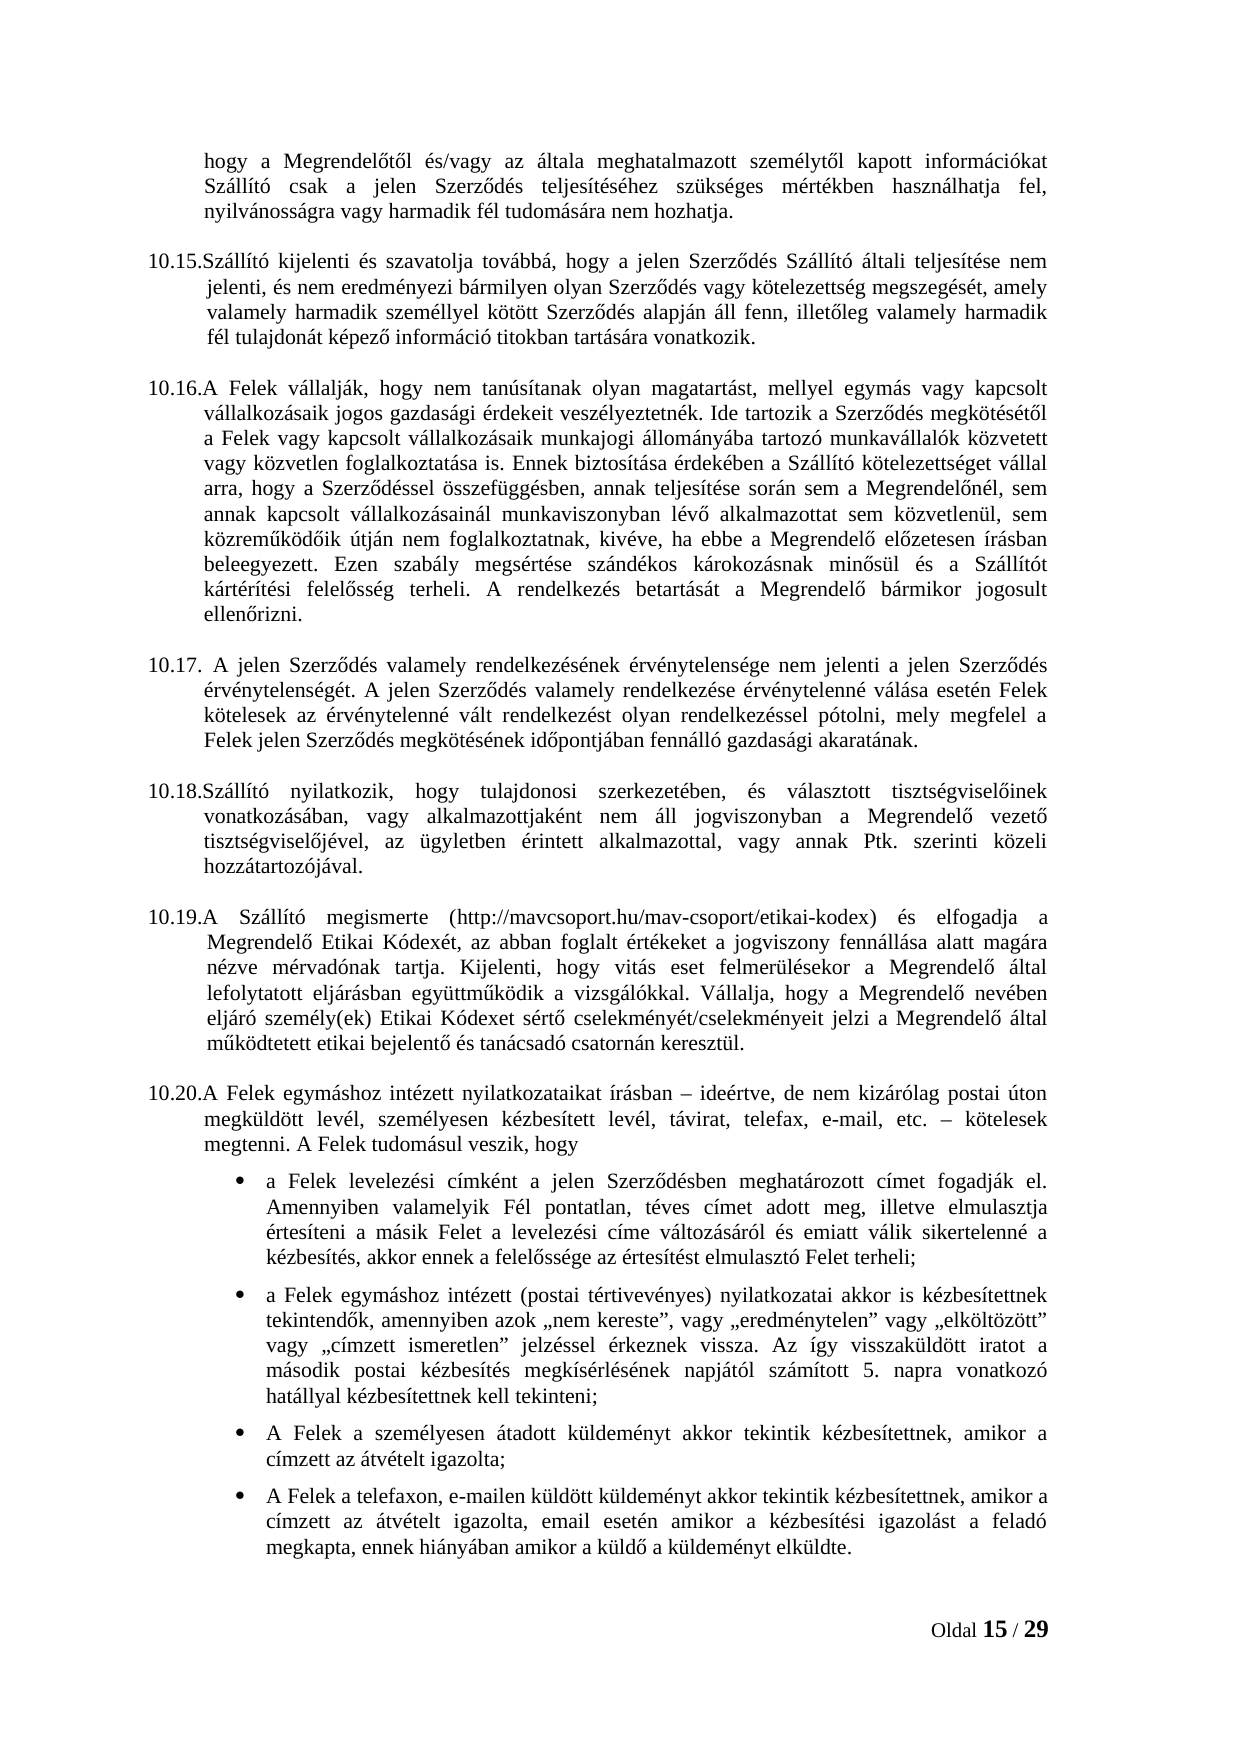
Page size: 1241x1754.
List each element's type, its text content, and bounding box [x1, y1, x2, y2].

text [148, 148, 1048, 223]
list A Felek a telefaxon, e-mailen küldött küldeményt akkor tekintik kézbesítettnek, amikor a címzett az átvételt igazolta, email esetén amikor a kézbesítési igazolást a feladó megkapta, ennek hiányában amikor a küldő a küldeményt elküldte. [236, 1483, 1048, 1559]
list A Felek a személyesen átadott küldeményt akkor tekintik kézbesítettnek, amikor a címzett az átvételt igazolta; [236, 1420, 1048, 1471]
text 10.20.A Felek egymáshoz intézett nyilatkozataikat írásban – ideértve, de nem kizárólag postai úton megküldött levél, személyesen kézbesített levél, távirat, telefax, e-mail, etc. – kötelesek megtenni. A Felek tudomásul veszik, hogy [148, 1080, 1048, 1156]
text 10.15.Szállító kijelenti és szavatolja továbbá, hogy a jelen Szerződés Szállító általi teljesítése nem jelenti, és nem eredményezi bármilyen olyan Szerződés vagy kötelezettség megszegését, amely valamely harmadik személlyel kötött Szerződés alapján áll fenn, illetőleg valamely harmadik fél tulajdonát képező információ titokban tartására vonatkozik. [148, 248, 1048, 349]
list a Felek egymáshoz intézett (postai tértivevényes) nyilatkozatai akkor is kézbesítettnek tekintendők, amennyiben azok „nem kereste”, vagy „eredménytelen” vagy „elköltözött” vagy „címzett ismeretlen” jelzéssel érkeznek vissza. Az így visszaküldött iratot a második postai kézbesítés megkísérlésének napjától számított 5. napra vonatkozó hatállyal kézbesítettnek kell tekinteni; [236, 1282, 1048, 1408]
list a Felek levelezési címként a jelen Szerződésben meghatározott címet fogadják el. Amennyiben valamelyik Fél pontatlan, téves címet adott meg, illetve elmulasztja értesíteni a másik Felet a levelezési címe változásáról és emiatt válik sikertelenné a kézbesítés, akkor ennek a felelőssége az értesítést elmulasztó Felet terheli; [236, 1168, 1048, 1269]
text 10.19.A Szállító megismerte (http://mavcsoport.hu/mav-csoport/etikai-kodex) és elfogadja a Megrendelő Etikai Kódexét, az abban foglalt értékeket a jogviszony fennállása alatt magára nézve mérvadónak tartja. Kijelenti, hogy vitás eset felmerülésekor a Megrendelő által lefolytatott eljárásban együttműködik a vizsgálókkal. Vállalja, hogy a Megrendelő nevében eljáró személy(ek) Etikai Kódexet sértő cselekményét/cselekményeit jelzi a Megrendelő által működtetett etikai bejelentő és tanácsadó csatornán keresztül. [148, 904, 1048, 1055]
text 10.16.A Felek vállalják, hogy nem tanúsítanak olyan magatartást, mellyel egymás vagy kapcsolt vállalkozásaik jogos gazdasági érdekeit veszélyeztetnék. Ide tartozik a Szerződés megkötésétől a Felek vagy kapcsolt vállalkozásaik munkajogi állományába tartozó munkavállalók közvetett vagy közvetlen foglalkoztatása is. Ennek biztosítása érdekében a Szállító kötelezettséget vállal arra, hogy a Szerződéssel összefüggésben, annak teljesítése során sem a Megrendelőnél, sem annak kapcsolt vállalkozásainál munkaviszonyban lévő alkalmazottat sem közvetlenül, sem közreműködőik útján nem foglalkoztatnak, kivéve, ha ebbe a Megrendelő előzetesen írásban beleegyezett. Ezen szabály megsértése szándékos károkozásnak minősül és a Szállítót kártérítési felelősség terheli. A rendelkezés betartását a Megrendelő bármikor jogosult ellenőrizni. [148, 374, 1048, 627]
text 10.17. A jelen Szerződés valamely rendelkezésének érvénytelensége nem jelenti a jelen Szerződés érvénytelenségét. A jelen Szerződés valamely rendelkezése érvénytelenné válása esetén Felek kötelesek az érvénytelenné vált rendelkezést olyan rendelkezéssel pótolni, mely megfelel a Felek jelen Szerződés megkötésének időpontjában fennálló gazdasági akaratának. [148, 652, 1048, 753]
text 10.18.Szállító nyilatkozik, hogy tulajdonosi szerkezetében, és választott tisztségviselőinek vonatkozásában, vagy alkalmazottjaként nem áll jogviszonyban a Megrendelő vezető tisztségviselőjével, az ügyletben érintett alkalmazottal, vagy annak Ptk. szerinti közeli hozzátartozójával. [148, 778, 1048, 879]
